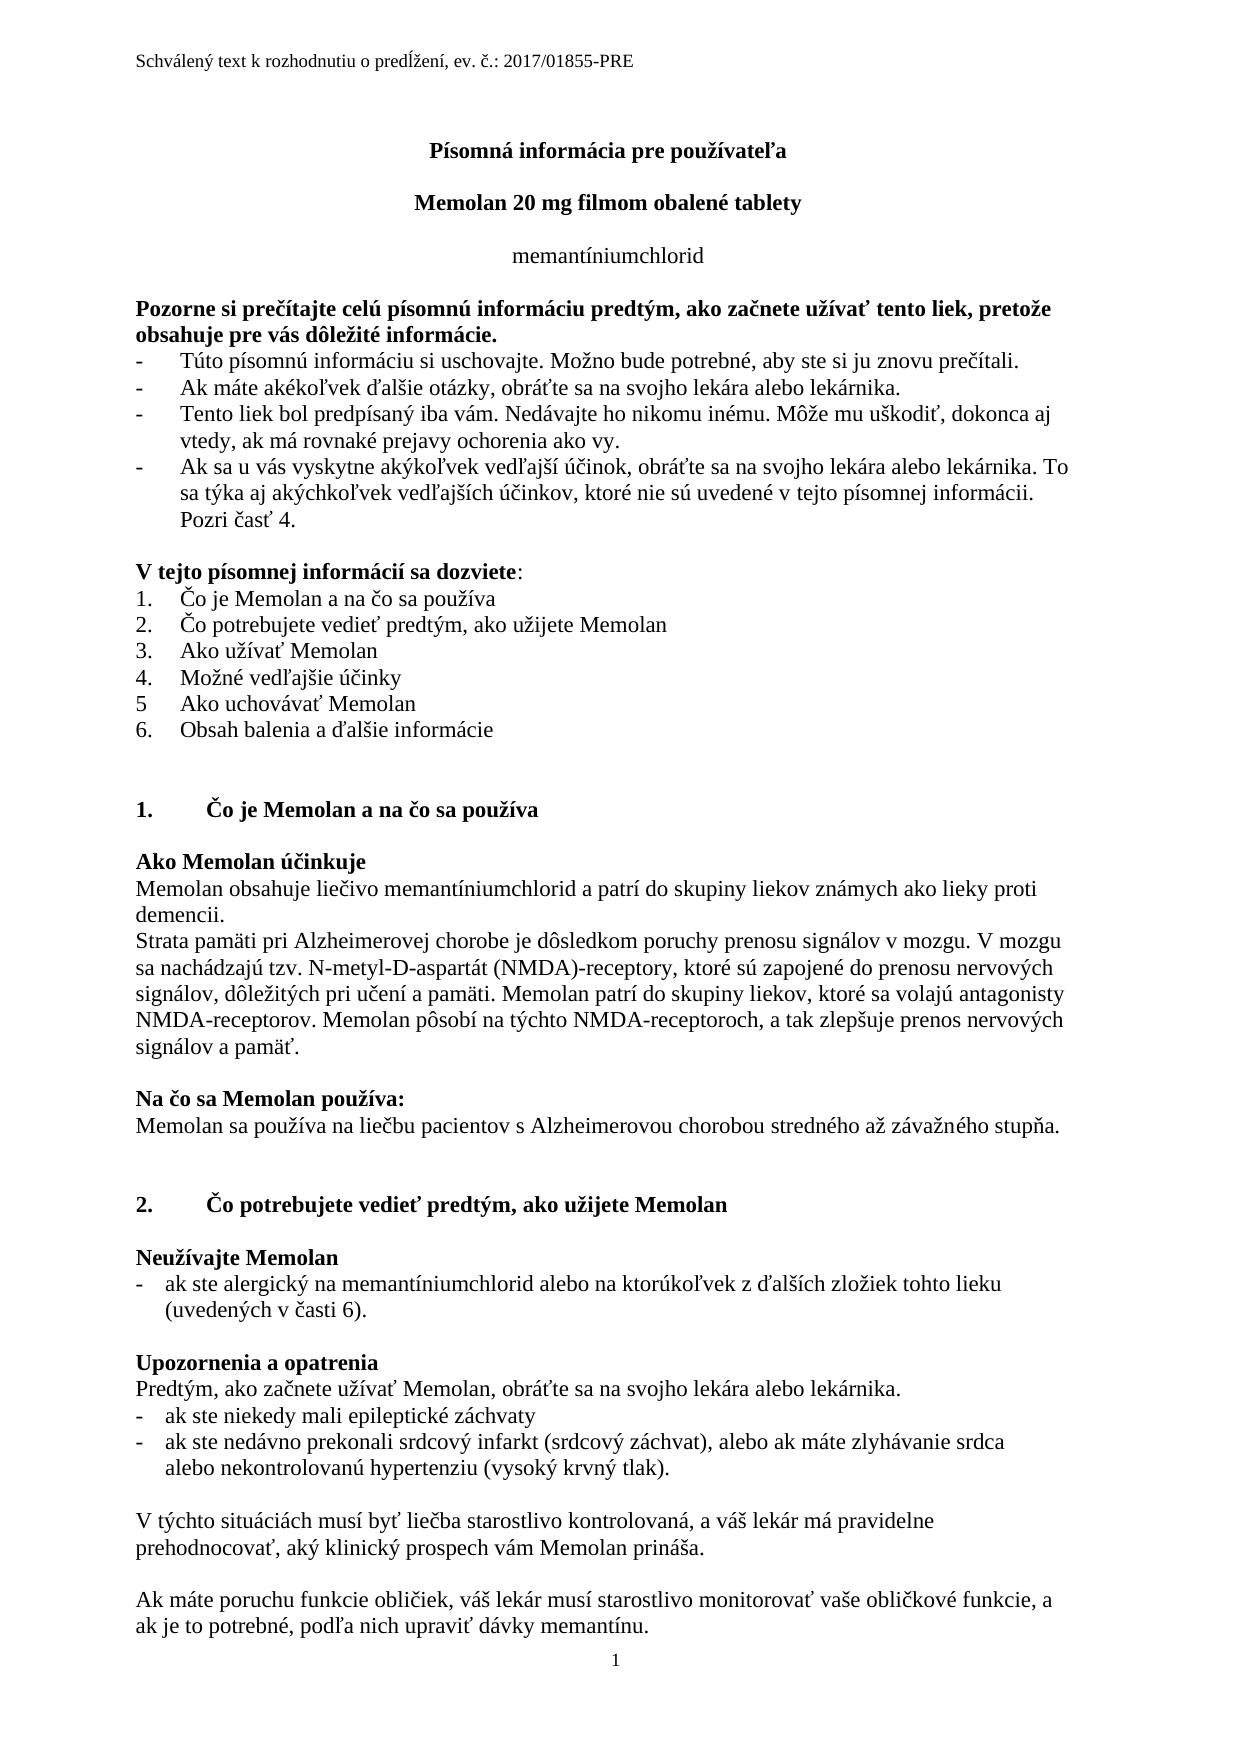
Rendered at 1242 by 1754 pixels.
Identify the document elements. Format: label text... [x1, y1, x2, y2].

text Memolan sa používa na liečbu pacientov s Alzheimerovou chorobou stredného až závažného stupňa. [135, 1112, 1089, 1138]
list Čo je Memolan a na čo sa používa [136, 796, 1087, 822]
text - Tento liek bol predpísaný iba vám. Nedávajte ho nikomu inému. Môže mu uškodiť, dokonca aj vtedy, ak má rovnaké prejavy ochorenia ako vy. [135, 400, 1087, 453]
text 6. Obsah balenia a ďalšie informácie [135, 717, 1089, 743]
text - ak ste nedávno prekonali srdcový infarkt (srdcový záchvat), alebo ak máte zlyhávanie srdca alebo nekontrolovanú hypertenziu (vysoký krvný tlak). [135, 1428, 1037, 1481]
text 2. Čo potrebujete vedieť predtým, ako užijete Memolan [135, 611, 1089, 637]
text Pozorne si prečítajte celú písomnú informáciu predtým, ako začnete užívať tento liek, pretože obsahuje pre vás dôležité informácie. [135, 295, 1087, 348]
text Memolan 20 mg filmom obalené tablety [135, 189, 1080, 216]
text memantíniumchlorid [135, 242, 1080, 268]
text V tejto písomnej informácií sa dozviete: [135, 558, 1089, 585]
list Čo potrebujete vedieť predtým, ako užijete Memolan [136, 1191, 1085, 1217]
text - Ak sa u vás vyskytne akýkoľvek vedľajší účinok, obráťte sa na svojho lekára alebo lekárnika. To sa týka aj akýchkoľvek vedľajších účinkov, ktoré nie sú uvedené v tejto písomnej informácii. Pozri časť 4. [135, 453, 1087, 532]
text Písomná informácia pre používateľa [135, 137, 1080, 163]
text Memolan obsahuje liečivo memantíniumchlorid a patrí do skupiny liekov známych ako lieky proti demencii. [135, 875, 1089, 927]
text Neužívajte Memolan [136, 1244, 519, 1270]
list Ak máte akékoľvek ďalšie otázky, obráťte sa na svojho lekára alebo lekárnika. [135, 374, 1087, 400]
text Na čo sa Memolan používa: [135, 1086, 1089, 1112]
text 1. Čo je Memolan a na čo sa používa [135, 585, 1089, 611]
text - ak ste niekedy mali epileptické záchvaty [135, 1402, 1089, 1428]
text Strata pamäti pri Alzheimerovej chorobe je dôsledkom poruchy prenosu signálov v mozgu. V mozgu sa nachádzajú tzv. N-metyl-D-aspartát (NMDA)-receptory, ktoré sú zapojené do prenosu nervových signálov, dôležitých pri učení a pamäti. Memolan patrí do skupiny liekov, ktoré sa volajú antagonisty NMDA-receptorov. Memolan pôsobí na týchto NMDA-receptoroch, a tak zlepšuje prenos nervových signálov a pamäť. [135, 927, 1071, 1059]
text Predtým, ako začnete užívať Memolan, obráťte sa na svojho lekára alebo lekárnika. [135, 1375, 1089, 1402]
text Ako Memolan účinkuje [136, 848, 1087, 875]
text - ak ste alergický na memantíniumchlorid alebo na ktorúkoľvek z ďalších zložiek tohto lieku (uvedených v časti 6). [135, 1270, 1089, 1323]
text Upozornenia a opatrenia [135, 1349, 1089, 1375]
text 4. Možné vedľajšie účinky [135, 664, 1089, 690]
text 5 Ako uchovávať Memolan [135, 690, 1089, 717]
text Ak máte poruchu funkcie obličiek, váš lekár musí starostlivo monitorovať vaše obličkové funkcie, a ak je to potrebné, podľa nich upraviť dávky memantínu. [135, 1586, 1072, 1639]
list Túto písomnú informáciu si uschovajte. Možno bude potrebné, aby ste si ju znovu prečítali. [135, 348, 1087, 374]
text V týchto situáciách musí byť liečba starostlivo kontrolovaná, a váš lekár má pravidelne prehodnocovať, aký klinický prospech vám Memolan prináša. [135, 1507, 949, 1560]
text 3. Ako užívať Memolan [135, 637, 1089, 664]
